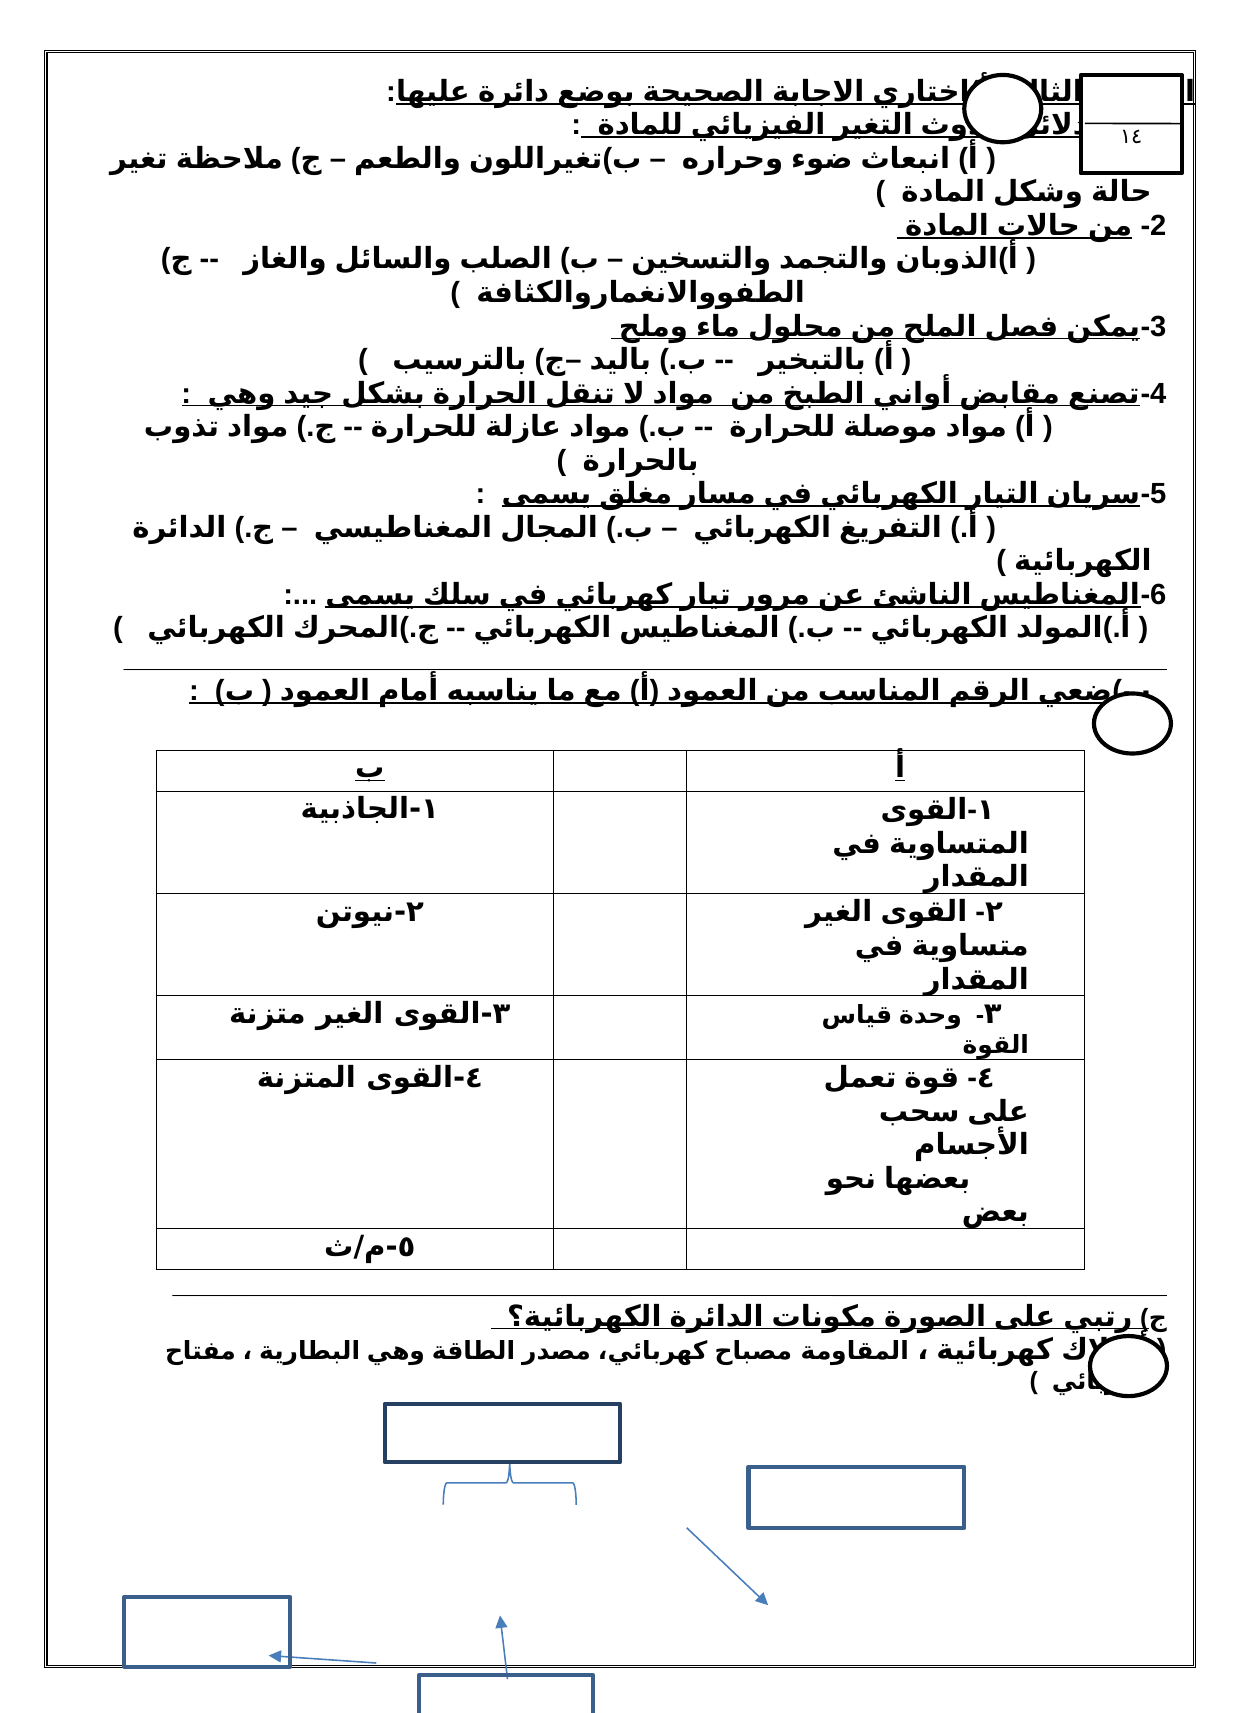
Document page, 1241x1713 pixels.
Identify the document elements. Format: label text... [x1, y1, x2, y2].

text ( أ) انبعاث ضوء وحراره – ب)تغيراللون والطعم – ج) ملاحظة تغير حالة وشكل المادة ) [103, 141, 1166, 208]
list ( أ)الذوبان والتجمد والتسخين – ب) الصلب والسائل والغاز -- ج) الطفووالانغماروالكثافة ) [103, 242, 1166, 309]
text ( أسلاك كهربائية ، المقاومة مصباح كهربائي، مصدر الطاقة وهي البطارية ، مفتاح كهربائي ) [103, 1332, 1141, 1394]
table_cell ٣- وحدة قياس القوة [687, 996, 1084, 1059]
text 5-سريان التيار الكهربائي في مسار مغلق يسمى : [103, 476, 1166, 510]
table_cell [554, 894, 686, 995]
table_cell ٢- القوى الغير متساوية في المقدار [687, 894, 1084, 995]
text ( أ) مواد موصلة للحرارة -- ب.) مواد عازلة للحرارة -- ج.) مواد تذوب بالحرارة ) [103, 409, 1166, 476]
table_cell [554, 996, 686, 1059]
table_header أ [687, 751, 1084, 791]
table_cell ٥-م/ث [157, 1229, 553, 1269]
table_cell [554, 1229, 686, 1269]
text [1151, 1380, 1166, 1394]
text 1-من دلائل حدوث التغير الفيزيائي للمادة : [103, 107, 975, 141]
text 6-المغناطيس الناشئ عن مرور تيار كهربائي في سلك يسمى ...: [103, 577, 1166, 611]
table_header ب [157, 751, 553, 791]
table_cell ٣-القوى الغير متزنة [157, 996, 553, 1059]
text ( أ) بالتبخير -- ب.) باليد –ج) بالترسيب ) [103, 342, 1166, 376]
text ( أ.) التفريغ الكهربائي – ب.) المجال المغناطيسي – ج.) الدائرة الكهربائية ) [103, 510, 1166, 577]
text 3-يمكن فصل الملح من محلول ماء وملح [103, 309, 1166, 342]
text 2- من حالات المادة [103, 208, 1166, 242]
text ج) رتبي على الصورة مكونات الدائرة الكهربائية؟ [103, 1299, 1166, 1332]
table_cell ١-القوى المتساوية في المقدار [687, 792, 1084, 893]
table_cell ١-الجاذبية [157, 792, 553, 893]
text ( أ.)المولد الكهربائي -- ب.) المغناطيس الكهربائي -- ج.)المحرك الكهربائي ) [103, 611, 1166, 644]
text 4-تصنع مقابض أواني الطبخ من مواد لا تنقل الحرارة بشكل جيد وهي : [103, 376, 1166, 409]
table_cell ٤-القوى المتزنة [157, 1060, 553, 1228]
table_header [554, 751, 686, 791]
table_cell ٤- قوة تعمل على سحب الأجسام بعضها نحو بعض [687, 1060, 1084, 1228]
table_cell [554, 1060, 686, 1228]
text ________________________ _________________________________ [103, 740, 1166, 1299]
table_cell [554, 792, 686, 893]
text ___________________________________________________________________________ ب)ضعي الرقم المناسب من العمود (أ) مع ما يناسبه أمام العمود ( ب) : [103, 644, 1166, 706]
table_cell ٢-نيوتن [157, 894, 553, 995]
table_cell [687, 1229, 1084, 1269]
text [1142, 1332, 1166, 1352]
